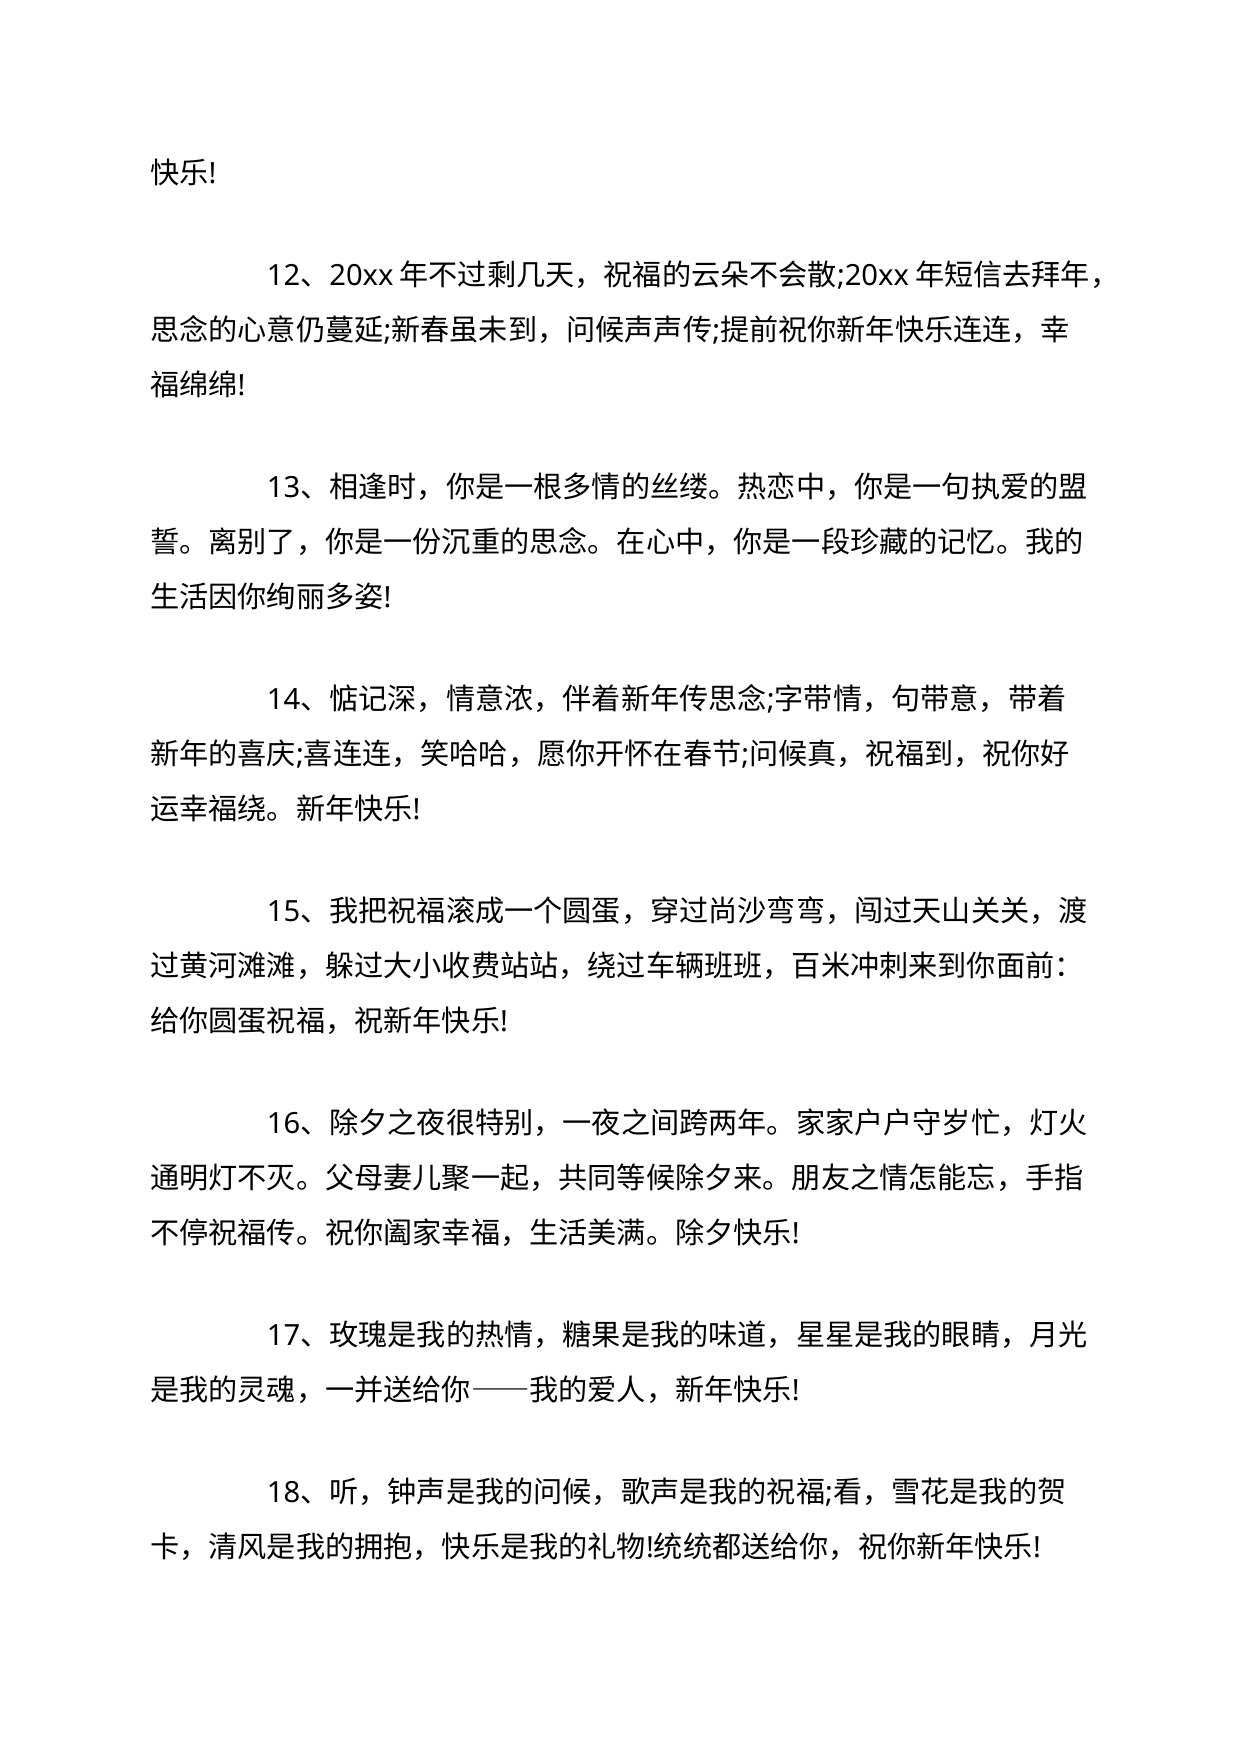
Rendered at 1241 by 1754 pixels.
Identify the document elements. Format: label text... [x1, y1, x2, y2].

text 18、听，钟声是我的问候，歌声是我的祝福;看，雪花是我的贺卡，清风是我的拥抱，快乐是我的礼物!统统都送给你，祝你新年快乐! [150, 1468, 1090, 1566]
text 14、惦记深，情意浓，伴着新年传思念;字带情，句带意，带着新年的喜庆;喜连连，笑哈哈，愿你开怀在春节;问候真，祝福到，祝你好运幸福绕。新年快乐! [150, 676, 1090, 828]
text 15、我把祝福滚成一个圆蛋，穿过尚沙弯弯，闯过天山关关，渡过黄河滩滩，躲过大小收费站站，绕过车辆班班，百米冲刺来到你面前：给你圆蛋祝福，祝新年快乐! [150, 888, 1090, 1040]
text 17、玫瑰是我的热情，糖果是我的味道，星星是我的眼睛，月光是我的灵魂，一并送给你——我的爱人，新年快乐! [150, 1312, 1090, 1409]
text 12、20xx年不过剩几天，祝福的云朵不会散;20xx年短信去拜年，思念的心意仍蔓延;新春虽未到，问候声声传;提前祝你新年快乐连连，幸福绵绵! [150, 252, 1090, 404]
text 13、相逢时，你是一根多情的丝缕。热恋中，你是一句执爱的盟誓。离别了，你是一份沉重的思念。在心中，你是一段珍藏的记忆。我的生活因你绚丽多姿! [150, 464, 1090, 616]
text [150, 150, 1090, 192]
text 16、除夕之夜很特别，一夜之间跨两年。家家户户守岁忙，灯火通明灯不灭。父母妻儿聚一起，共同等候除夕来。朋友之情怎能忘，手指不停祝福传。祝你阖家幸福，生活美满。除夕快乐! [150, 1100, 1090, 1252]
